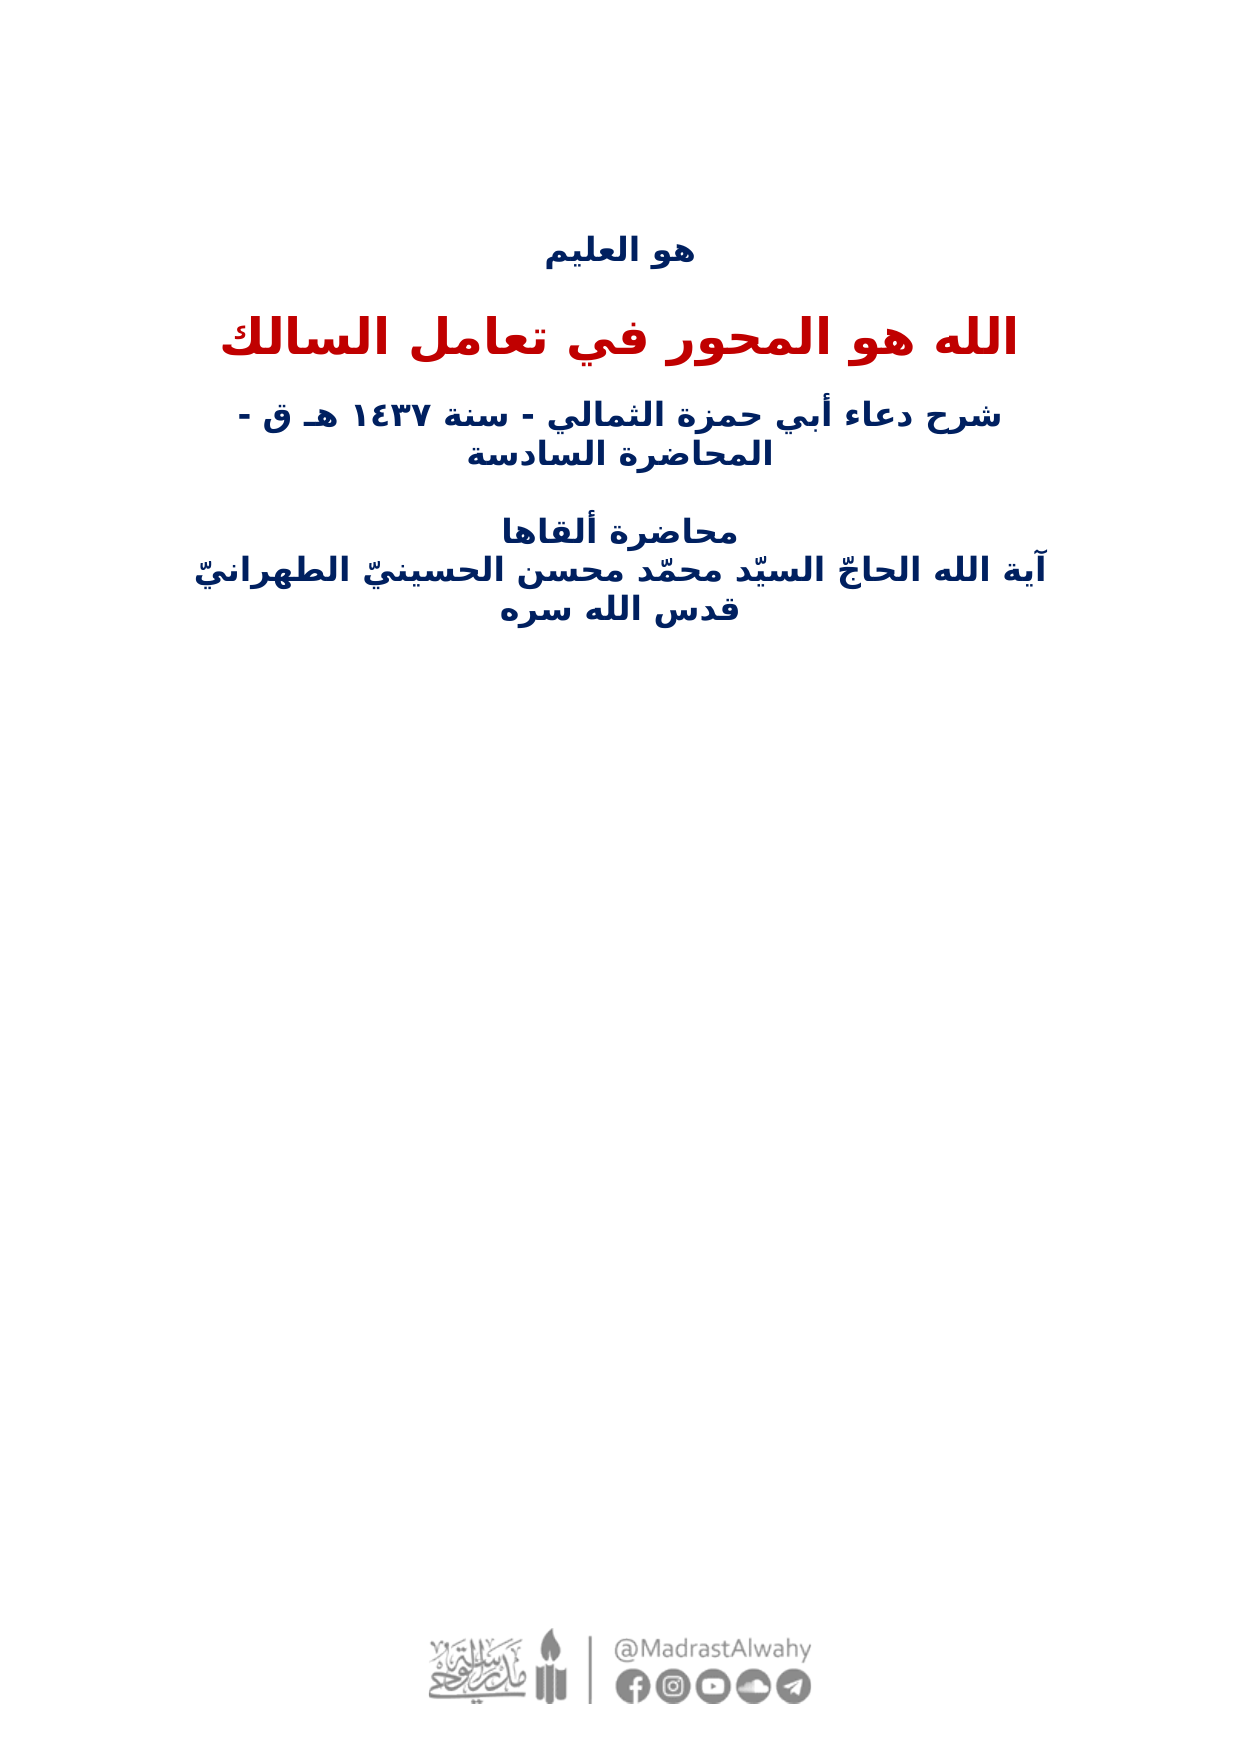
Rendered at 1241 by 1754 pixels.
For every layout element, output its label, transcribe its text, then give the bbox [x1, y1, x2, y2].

picture [428, 1628, 812, 1704]
text قدس الله سره [177, 590, 1063, 629]
text شرح دعاء أبي حمزة الثمالي - سنة ۱٤٣۷ هـ ق - المحاضرة السادسة [177, 396, 1063, 473]
text هو العليم [177, 231, 1063, 269]
text محاضرة ألقاها [177, 512, 1063, 551]
text آية الله الحاجّ السيّد محمّد محسن الحسينيّ الطهرانيّ [177, 551, 1063, 590]
title الله هو المحور في تعامل السالك [177, 308, 1063, 366]
